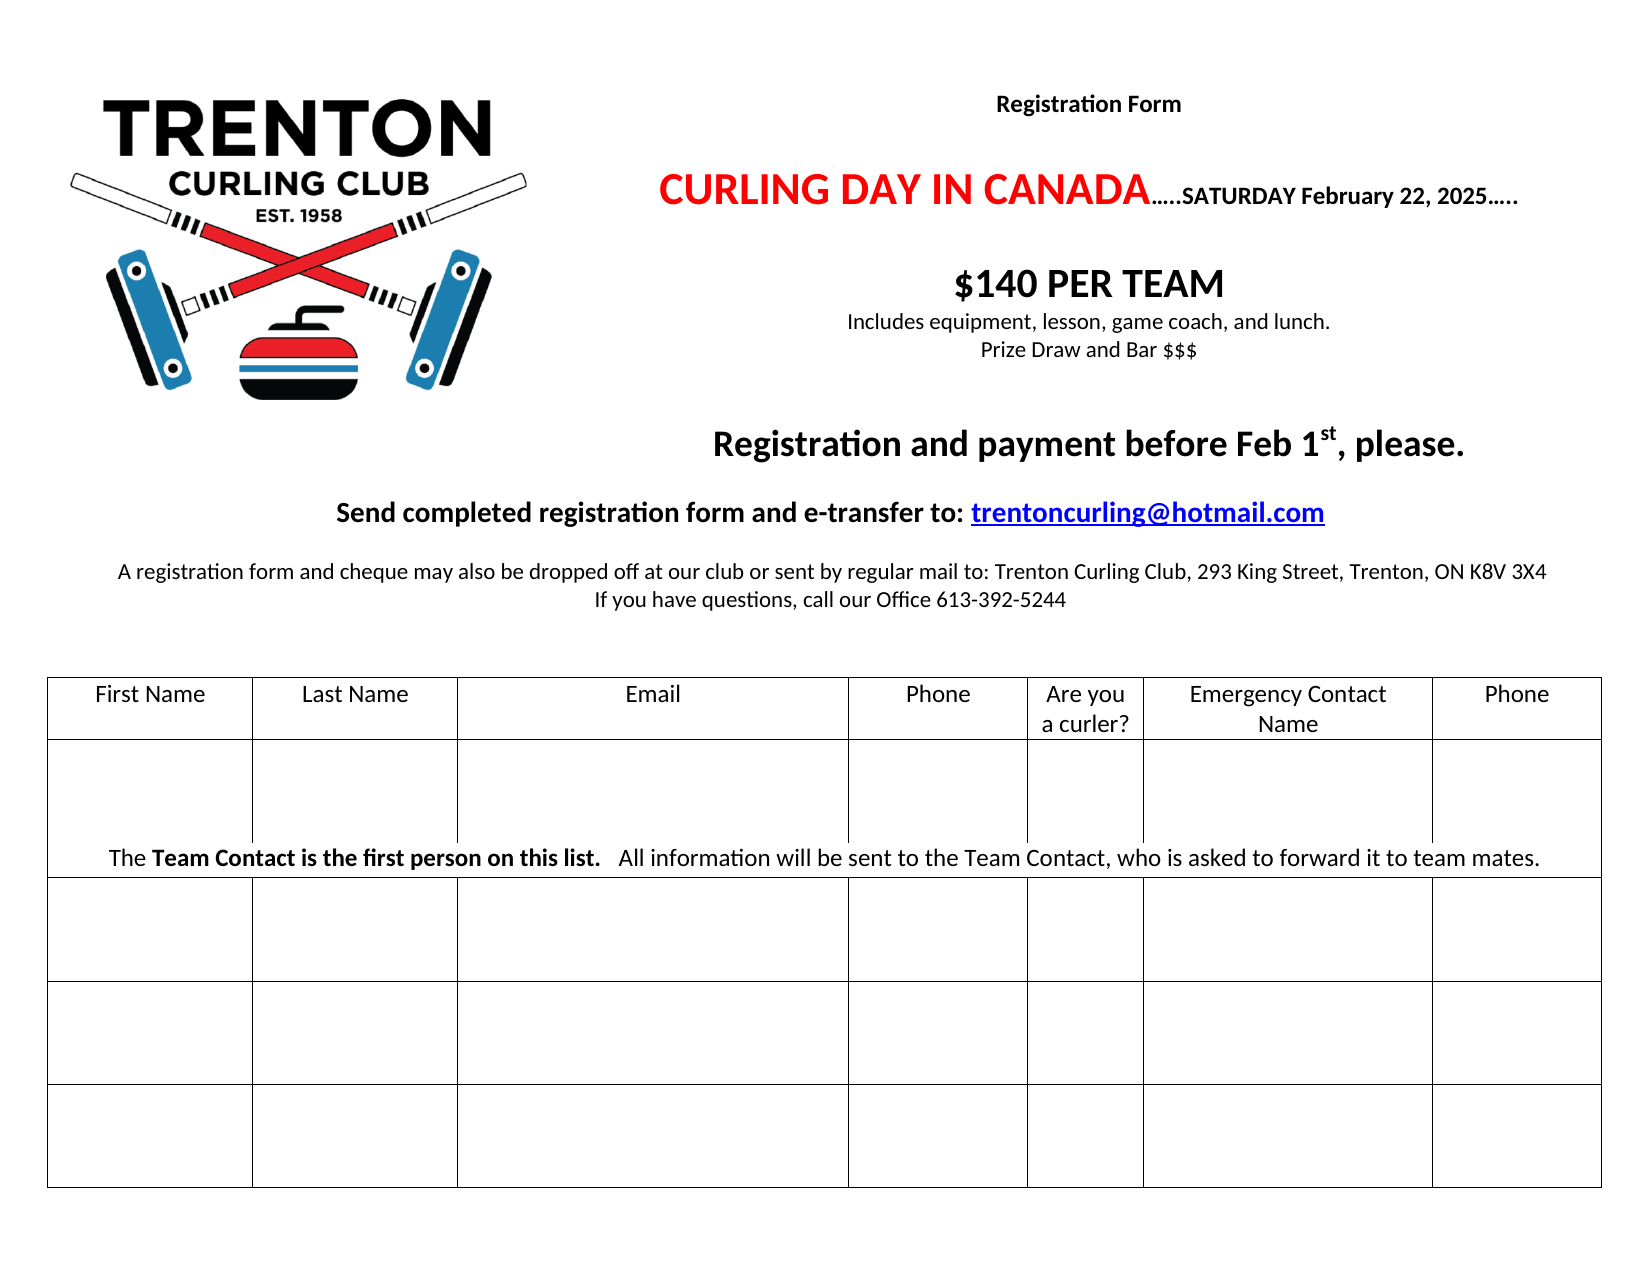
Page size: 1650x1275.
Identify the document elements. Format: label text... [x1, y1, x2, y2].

table_cell [1144, 1085, 1432, 1187]
table_cell [48, 982, 252, 1084]
table_cell [1144, 878, 1432, 981]
table_cell $140 PER TEAM Includes equipment, lesson, game coach, and lunch. Prize Draw and Bar $$$ [576, 257, 1602, 391]
table_header Phone [1433, 678, 1601, 739]
table_header Email [458, 678, 848, 739]
table_cell [849, 982, 1027, 1084]
table_cell [458, 878, 848, 981]
table_cell [1144, 740, 1432, 842]
table_cell [1144, 982, 1432, 1084]
table_header Registration Form [576, 89, 1602, 119]
table_cell [1028, 1085, 1143, 1187]
picture [70, 88, 527, 400]
table_cell [1433, 878, 1601, 981]
table_header Phone [849, 678, 1027, 739]
table_cell [849, 878, 1027, 981]
table_cell [1028, 740, 1143, 842]
table_cell Send completed registration form and e-transfer to: trentoncurling@hotmail.com A registration form and cheque may also be dropped off at our club or sent by regular mail to: Trenton Curling Club, 293 King Street, Trenton, ON K8V 3X4 If you have questions, call our Office 613-392-5244 [59, 494, 1602, 641]
table_header Are you a curler? [1028, 678, 1143, 739]
table_cell [849, 1085, 1027, 1187]
table_cell [48, 1085, 252, 1187]
table_cell [458, 740, 848, 842]
table_cell [48, 878, 252, 981]
table_header Last Name [253, 678, 457, 739]
table_cell [1028, 982, 1143, 1084]
table_cell [253, 878, 457, 981]
table_cell [253, 740, 457, 842]
table_cell [1433, 1085, 1601, 1187]
table_header First Name [48, 678, 252, 739]
table_header [59, 89, 576, 494]
table_cell [458, 982, 848, 1084]
table_cell [48, 740, 252, 842]
table_cell The Team Contact is the first person on this list. All information will be sent to the Team Contact, who is asked to forward it to team mates. [48, 843, 1601, 877]
table_cell [849, 740, 1027, 842]
table_cell [1433, 740, 1601, 842]
table_header Emergency Contact Name [1144, 678, 1432, 739]
table_cell [253, 982, 457, 1084]
table_cell CURLING DAY IN CANADA…..SATURDAY February 22, 2025….. [576, 119, 1602, 257]
table_cell [1433, 982, 1601, 1084]
table_cell [253, 1085, 457, 1187]
table_cell Registration and payment before Feb 1st, please. [576, 391, 1602, 494]
table_cell [458, 1085, 848, 1187]
table_cell [1028, 878, 1143, 981]
